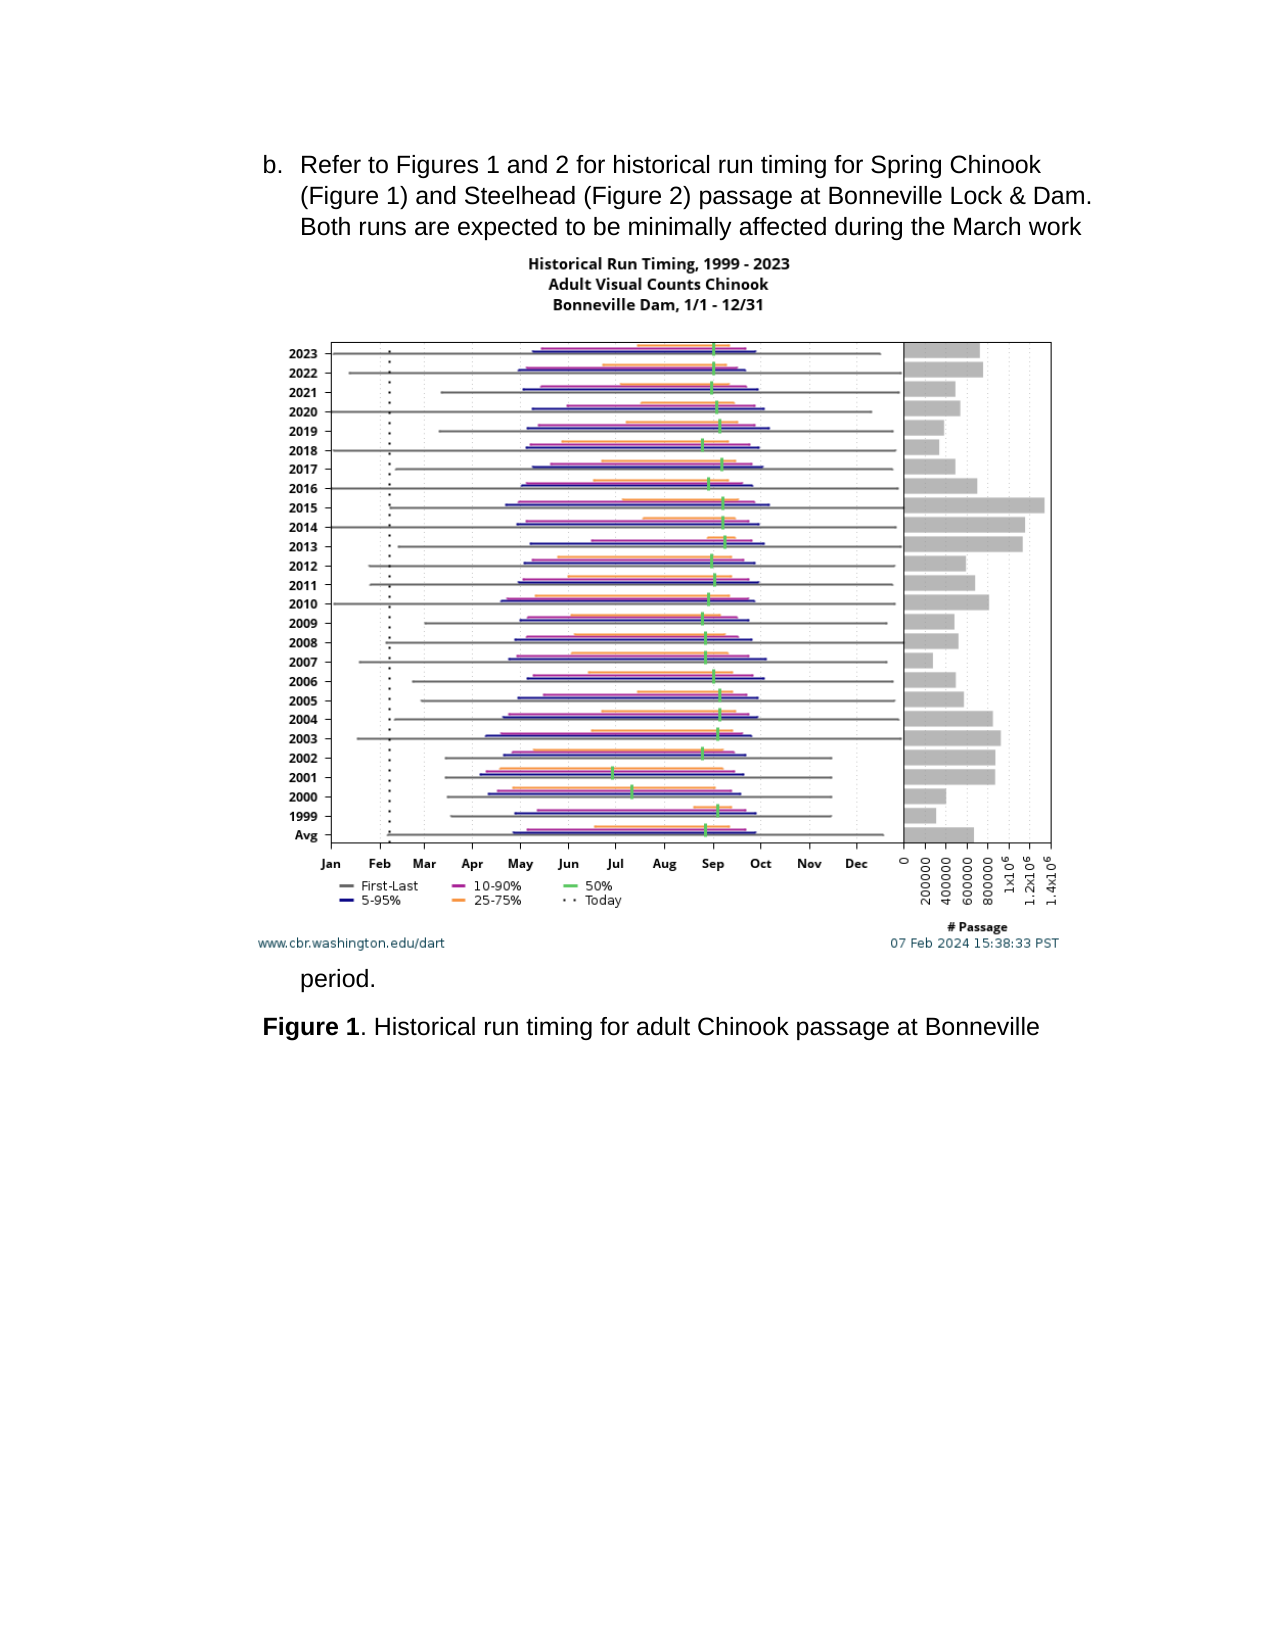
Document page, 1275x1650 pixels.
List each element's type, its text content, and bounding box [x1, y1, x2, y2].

picture [249, 249, 1067, 964]
text Figure 1. Historical run timing for adult Chinook passage at Bonneville [262, 1011, 1125, 1040]
